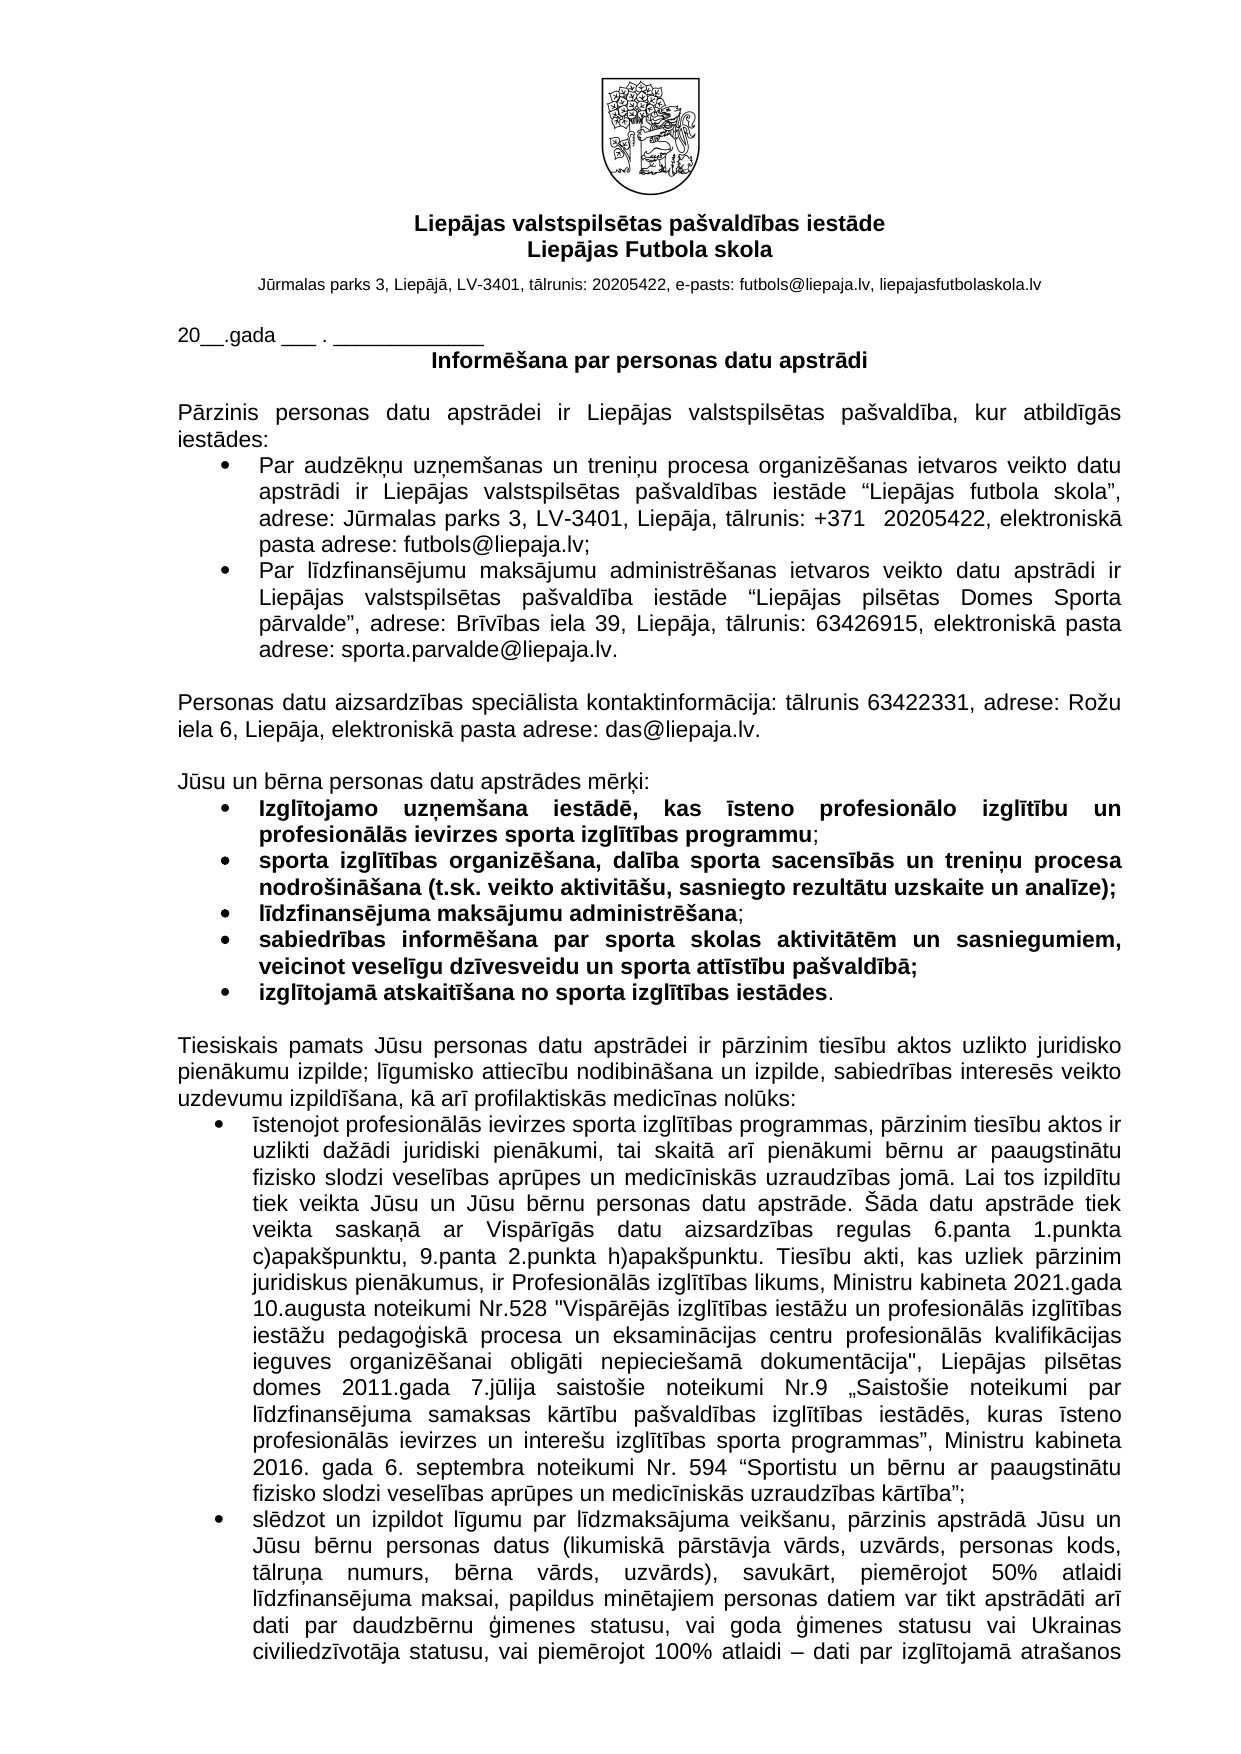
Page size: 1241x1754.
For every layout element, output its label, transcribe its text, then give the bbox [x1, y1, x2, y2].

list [215, 1506, 1122, 1664]
list līdzfinansējuma maksājumu administrēšana; [221, 900, 1122, 926]
list izglītojamā atskaitīšana no sporta izglītības iestādes. [221, 979, 1122, 1005]
text Jūsu un bērna personas datu apstrādes mērķi: [177, 768, 1122, 794]
picture [595, 73, 705, 198]
list sporta izglītības organizēšana, dalība sporta sacensībās un treniņu procesa nodrošināšana (t.sk. veikto aktivitāšu, sasniegto rezultātu uzskaite un analīze); [221, 847, 1122, 900]
text Pārzinis personas datu apstrādei ir Liepājas valstspilsētas pašvaldība, kur atbildīgās iestādes: [177, 399, 1122, 452]
text Tiesiskais pamats Jūsu personas datu apstrādei ir pārzinim tiesību aktos uzlikto juridisko pienākumu izpilde; līgumisko attiecību nodibināšana un izpilde, sabiedrības interesēs veikto uzdevumu izpildīšana, kā arī profilaktiskās medicīnas nolūks: [177, 1032, 1122, 1111]
text 20__.gada ___ . _____________ [177, 323, 1122, 347]
list Izglītojamo uzņemšana iestādē, kas īsteno profesionālo izglītību un profesionālās ievirzes sporta izglītības programmu; [221, 794, 1122, 847]
list Par audzēkņu uzņemšanas un treniņu procesa organizēšanas ietvaros veikto datu apstrādi ir Liepājas valstspilsētas pašvaldības iestāde “Liepājas futbola skola”, adrese: Jūrmalas parks 3, LV-3401, Liepāja, tālrunis: +371 20205422, elektroniskā pasta adrese: futbols@liepaja.lv; [221, 452, 1122, 557]
list īstenojot profesionālās ievirzes sporta izglītības programmas, pārzinim tiesību aktos ir uzlikti dažādi juridiski pienākumi, tai skaitā arī pienākumi bērnu ar paaugstinātu fizisko slodzi veselības aprūpes un medicīniskās uzraudzības jomā. Lai tos izpildītu tiek veikta Jūsu un Jūsu bērnu personas datu apstrāde. Šāda datu apstrāde tiek veikta saskaņā ar Vispārīgās datu aizsardzības regulas 6.panta 1.punkta c)apakšpunktu, 9.panta 2.punkta h)apakšpunktu. Tiesību akti, kas uzliek pārzinim juridiskus pienākumus, ir Profesionālās izglītības likums, Ministru kabineta 2021.gada 10.augusta noteikumi Nr.528 "Vispārējās izglītības iestāžu un profesionālās izglītības iestāžu pedagoģiskā procesa un eksaminācijas centru profesionālās kvalifikācijas ieguves organizēšanai obligāti nepieciešamā dokumentācija", Liepājas pilsētas domes 2011.gada 7.jūlija saistošie noteikumi Nr.9 „Saistošie noteikumi par līdzfinansējuma samaksas kārtību pašvaldības izglītības iestādēs, kuras īsteno profesionālās ievirzes un interešu izglītības sporta programmas”, Ministru kabineta 2016. gada 6. septembra noteikumi Nr. 594 “Sportistu un bērnu ar paaugstinātu fizisko slodzi veselības aprūpes un medicīniskās uzraudzības kārtība”; [215, 1111, 1122, 1506]
text Personas datu aizsardzības speciālista kontaktinformācija: tālrunis 63422331, adrese: Rožu iela 6, Liepāja, elektroniskā pasta adrese: das@liepaja.lv. [177, 689, 1122, 742]
list sabiedrības informēšana par sporta skolas aktivitātēm un sasniegumiem, veicinot veselīgu dzīvesveidu un sporta attīstību pašvaldībā; [221, 926, 1122, 979]
list Par līdzfinansējumu maksājumu administrēšanas ietvaros veikto datu apstrādi ir Liepājas valstspilsētas pašvaldība iestāde “Liepājas pilsētas Domes Sporta pārvalde”, adrese: Brīvības iela 39, Liepāja, tālrunis: 63426915, elektroniskā pasta adrese: sporta.parvalde@liepaja.lv. [221, 557, 1122, 663]
text Informēšana par personas datu apstrādi [177, 347, 1122, 373]
